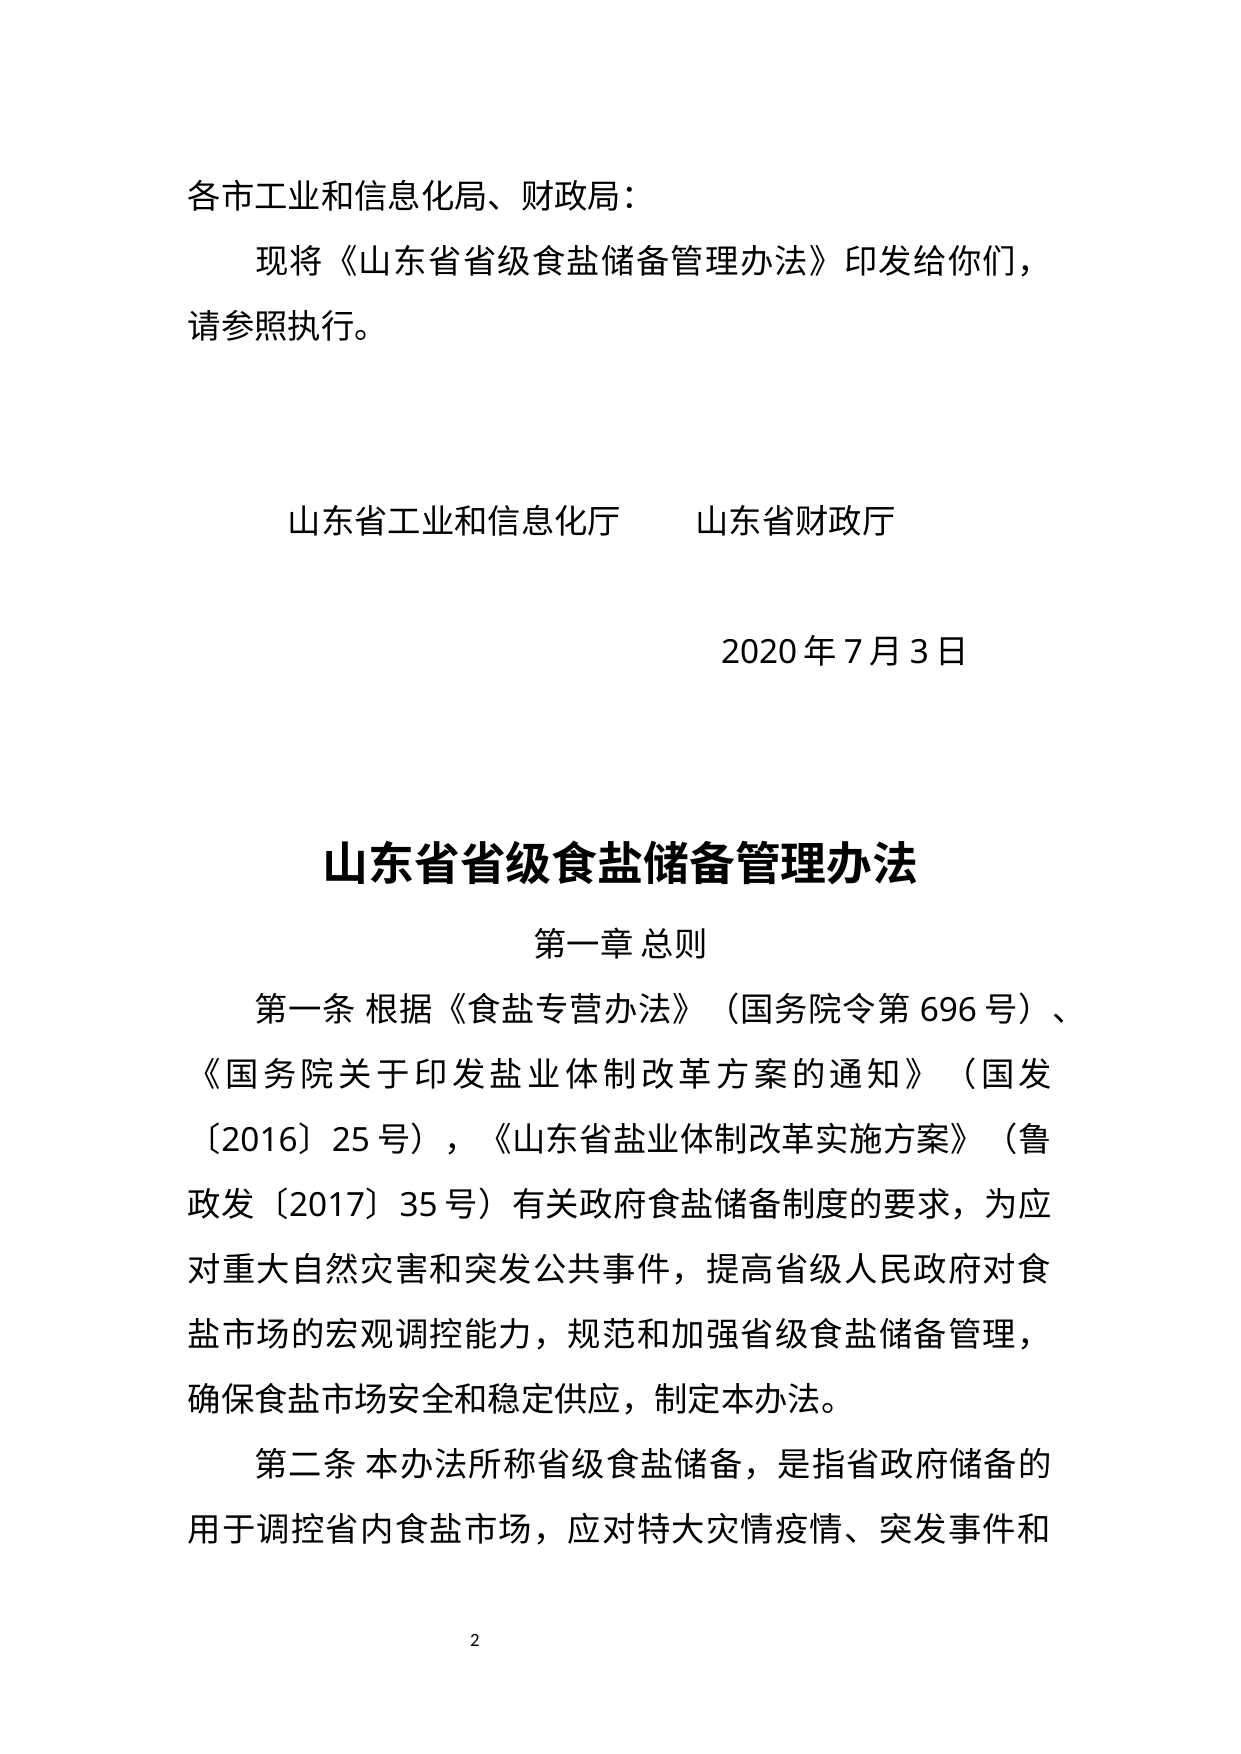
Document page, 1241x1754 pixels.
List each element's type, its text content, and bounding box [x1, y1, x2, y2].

text 第一条 根据《食盐专营办法》（国务院令第696号）、《国务院关于印发盐业体制改革方案的通知》（国发〔2016〕25号），《山东省盐业体制改革实施方案》（鲁政发〔2017〕35号）有关政府食盐储备制度的要求，为应对重大自然灾害和突发公共事件，提高省级人民政府对食盐市场的宏观调控能力，规范和加强省级食盐储备管理，确保食盐市场安全和稳定供应，制定本办法。 [187, 974, 1053, 1429]
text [187, 1429, 1053, 1559]
list 总则 [187, 909, 1053, 974]
text 山东省省级食盐储备管理办法 [187, 812, 1053, 909]
text 山东省工业和信息化厅 山东省财政厅 [187, 487, 1053, 552]
text 各市工业和信息化局、财政局： [187, 162, 1053, 227]
text 现将《山东省省级食盐储备管理办法》印发给你们，请参照执行。 [187, 227, 1053, 357]
text 2020年7月3日 [187, 617, 1053, 682]
